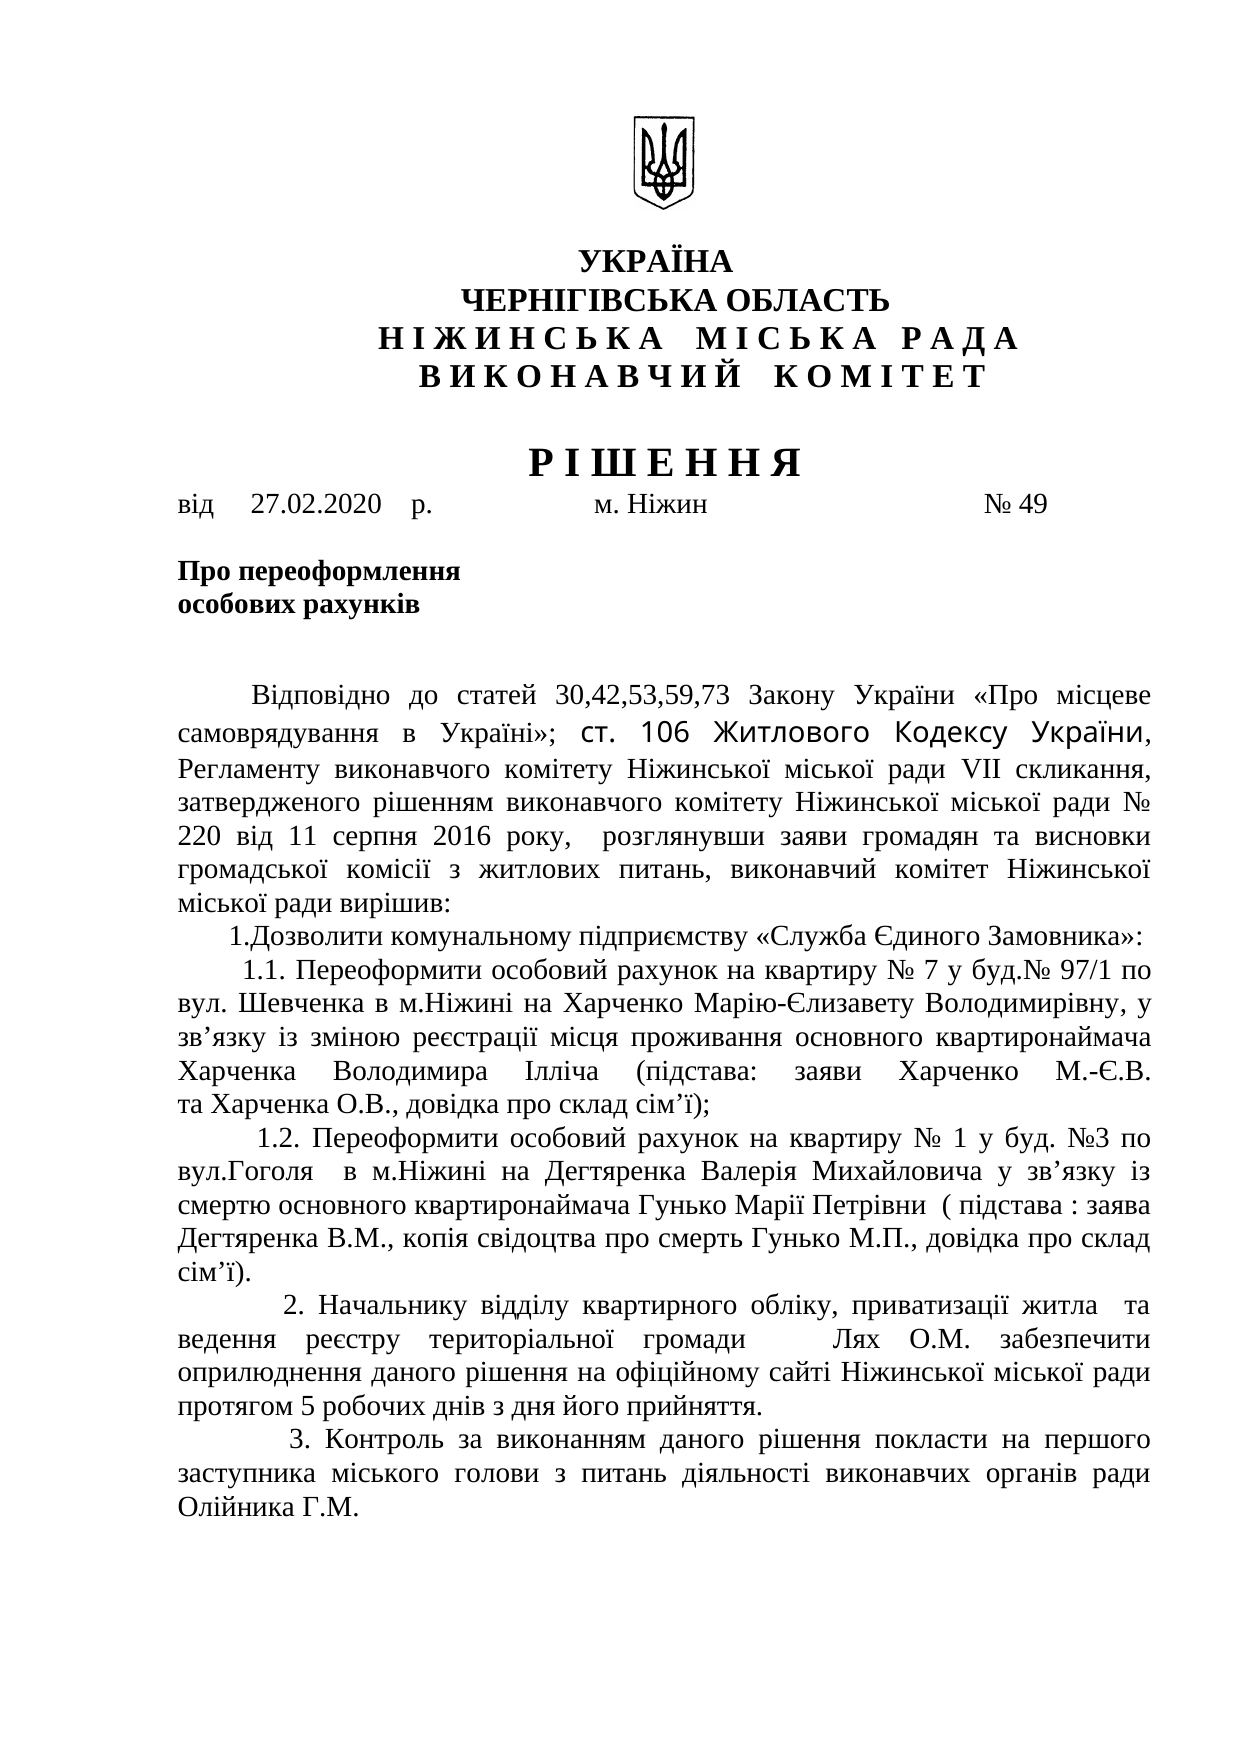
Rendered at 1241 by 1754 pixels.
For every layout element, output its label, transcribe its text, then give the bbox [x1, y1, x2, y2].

text УКРАЇНА [177, 241, 1152, 280]
picture [633, 116, 695, 209]
text 2. Начальнику відділу квартирного обліку, приватизації житла та ведення реєстру територіальної громади Лях О.М. забезпечити оприлюднення даного рішення на офіційному сайті Ніжинської міської ради протягом 5 робочих днів з дня його прийняття. [177, 1287, 1152, 1422]
text Відповідно до статей 30,42,53,59,73 Закону України «Про місцеве самоврядування в Україні»; ст. 106 Житлового Кодексу України, Регламенту виконавчого комітету Ніжинської міської ради VІІ скликання, затвердженого рішенням виконавчого комітету Ніжинської міської ради № 220 від 11 серпня 2016 року, розглянувши заяви громадян та висновки громадської комісії з житлових питань, виконавчий комітет Ніжинської міської ради вирішив: [177, 677, 1152, 918]
text особових рахунків [177, 586, 1152, 620]
text Р І Ш Е Н Н Я [177, 438, 1152, 486]
text 1.2. Переоформити особовий рахунок на квартиру № 1 у буд. №3 по вул.Гоголя в м.Ніжині на Дегтяренка Валерія Михайловича у зв’язку із смертю основного квартиронаймача Гунько Марії Петрівни ( підстава : заява Дегтяренка В.М., копія свідоцтва про смерть Гунько М.П., довідка про склад сім’ї). [177, 1120, 1152, 1287]
text від 27.02.2020 р. м. Ніжин № 49 [177, 486, 1152, 519]
text ЧЕРНІГІВСЬКА ОБЛАСТЬ [177, 280, 1152, 318]
text 1.Дозволити комунальному підприємству «Служба Єдиного Замовника»: [177, 918, 1152, 952]
subtitle В И К О Н А В Ч И Й К О М І Т Е Т [177, 356, 1152, 395]
text Про переоформлення [177, 553, 1152, 586]
text 1.1. Переоформити особовий рахунок на квартиру № 7 у буд.№ 97/1 по вул. Шевченка в м.Ніжині на Харченко Марію-Єлизавету Володимирівну, у зв’язку із зміною реєстрації місця проживання основного квартиронаймача Харченка Володимира Ілліча (підстава: заяви Харченко М.-Є.В. та Харченка О.В., довідка про склад сім’ї); [177, 952, 1152, 1120]
text 3. Контроль за виконанням даного рішення покласти на першого заступника міського голови з питань діяльності виконавчих органів ради Олійника Г.М. [177, 1422, 1152, 1522]
text Н І Ж И Н С Ь К А М І С Ь К А Р А Д А [177, 318, 1152, 356]
